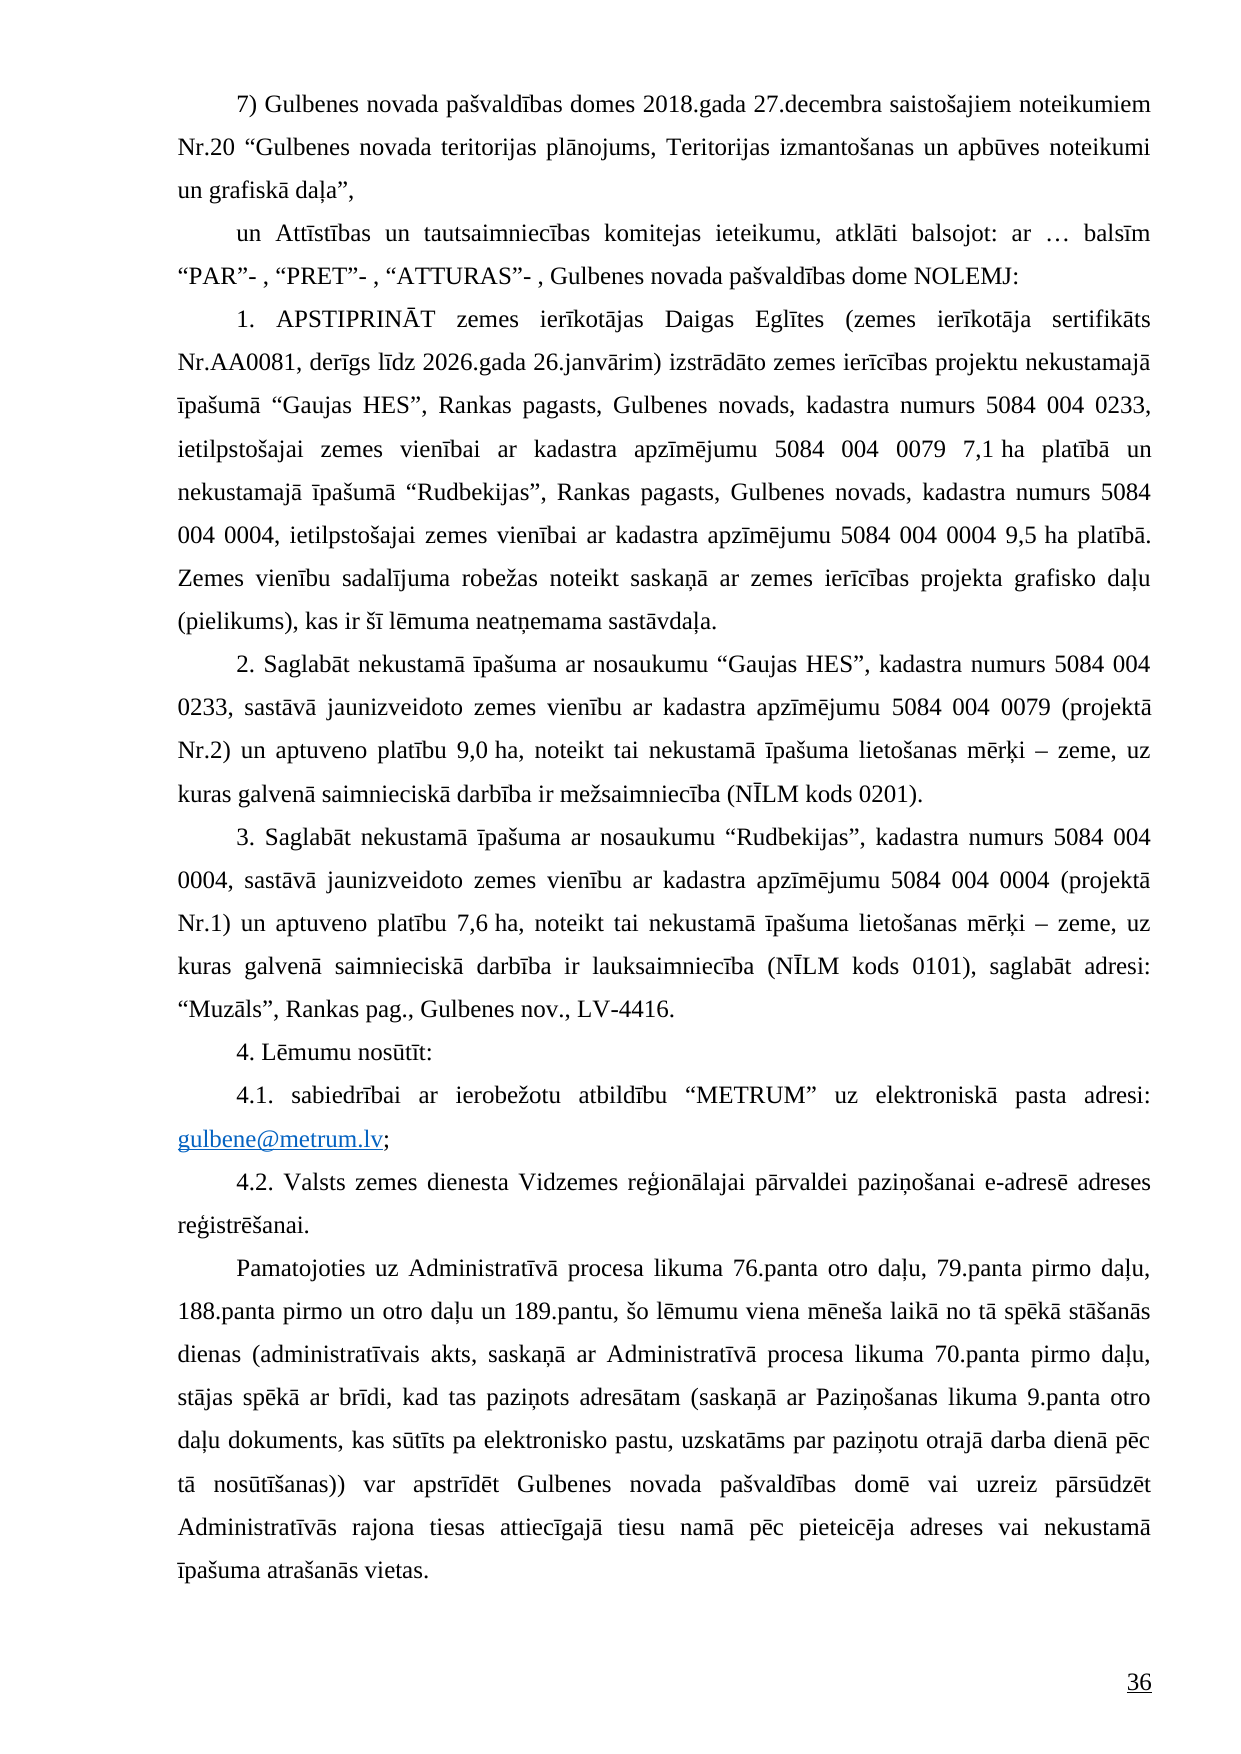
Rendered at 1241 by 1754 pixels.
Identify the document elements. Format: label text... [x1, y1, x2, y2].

text 2. Saglabāt nekustamā īpašuma ar nosaukumu “Gaujas HES”, kadastra numurs 5084 004 0233, sastāvā jaunizveidoto zemes vienību ar kadastra apzīmējumu 5084 004 0079 (projektā Nr.2) un aptuveno platību 9,0 ha, noteikt tai nekustamā īpašuma lietošanas mērķi – zeme, uz kuras galvenā saimnieciskā darbība ir mežsaimniecība (NĪLM kods 0201). [177, 649, 1152, 807]
text Pamatojoties uz Administratīvā procesa likuma 76.panta otro daļu, 79.panta pirmo daļu, 188.panta pirmo un otro daļu un 189.pantu, šo lēmumu viena mēneša laikā no tā spēkā stāšanās dienas (administratīvais akts, saskaņā ar Administratīvā procesa likuma 70.panta pirmo daļu, stājas spēkā ar brīdi, kad tas paziņots adresātam (saskaņā ar Paziņošanas likuma 9.panta otro daļu dokuments, kas sūtīts pa elektronisko pastu, uzskatāms par paziņotu otrajā darba dienā pēc tā nosūtīšanas)) var apstrīdēt Gulbenes novada pašvaldības domē vai uzreiz pārsūdzēt Administratīvās rajona tiesas attiecīgajā tiesu namā pēc pieteicēja adreses vai nekustamā īpašuma atrašanās vietas. [177, 1253, 1152, 1584]
text 4. Lēmumu nosūtīt: [177, 1037, 1152, 1066]
text 1. APSTIPRINĀT zemes ierīkotājas Daigas Eglītes (zemes ierīkotāja sertifikāts Nr.AA0081, derīgs līdz 2026.gada 26.janvārim) izstrādāto zemes ierīcības projektu nekustamajā īpašumā “Gaujas HES”, Rankas pagasts, Gulbenes novads, kadastra numurs 5084 004 0233, ietilpstošajai zemes vienībai ar kadastra apzīmējumu 5084 004 0079 7,1 ha platībā un nekustamajā īpašumā “Rudbekijas”, Rankas pagasts, Gulbenes novads, kadastra numurs 5084 004 0004, ietilpstošajai zemes vienībai ar kadastra apzīmējumu 5084 004 0004 9,5 ha platībā. Zemes vienību sadalījuma robežas noteikt saskaņā ar zemes ierīcības projekta grafisko daļu (pielikums), kas ir šī lēmuma neatņemama sastāvdaļa. [177, 304, 1152, 635]
text 7) Gulbenes novada pašvaldības domes 2018.gada 27.decembra saistošajiem noteikumiem Nr.20 “Gulbenes novada teritorijas plānojums, Teritorijas izmantošanas un apbūves noteikumi un grafiskā daļa”, [177, 89, 1152, 204]
text un Attīstības un tautsaimniecības komitejas ieteikumu, atklāti balsojot: ar … balsīm “PAR”- , “PRET”- , “ATTURAS”- , Gulbenes novada pašvaldības dome NOLEMJ: [177, 218, 1152, 290]
text 3. Saglabāt nekustamā īpašuma ar nosaukumu “Rudbekijas”, kadastra numurs 5084 004 0004, sastāvā jaunizveidoto zemes vienību ar kadastra apzīmējumu 5084 004 0004 (projektā Nr.1) un aptuveno platību 7,6 ha, noteikt tai nekustamā īpašuma lietošanas mērķi – zeme, uz kuras galvenā saimnieciskā darbība ir lauksaimniecība (NĪLM kods 0101), saglabāt adresi: “Muzāls”, Rankas pag., Gulbenes nov., LV-4416. [177, 822, 1152, 1023]
text 4.2. Valsts zemes dienesta Vidzemes reģionālajai pārvaldei paziņošanai e-adresē adreses reģistrēšanai. [177, 1167, 1152, 1239]
text 4.1. sabiedrībai ar ierobežotu atbildību “METRUM” uz elektroniskā pasta adresi: gulbene@metrum.lv; [177, 1081, 1152, 1152]
